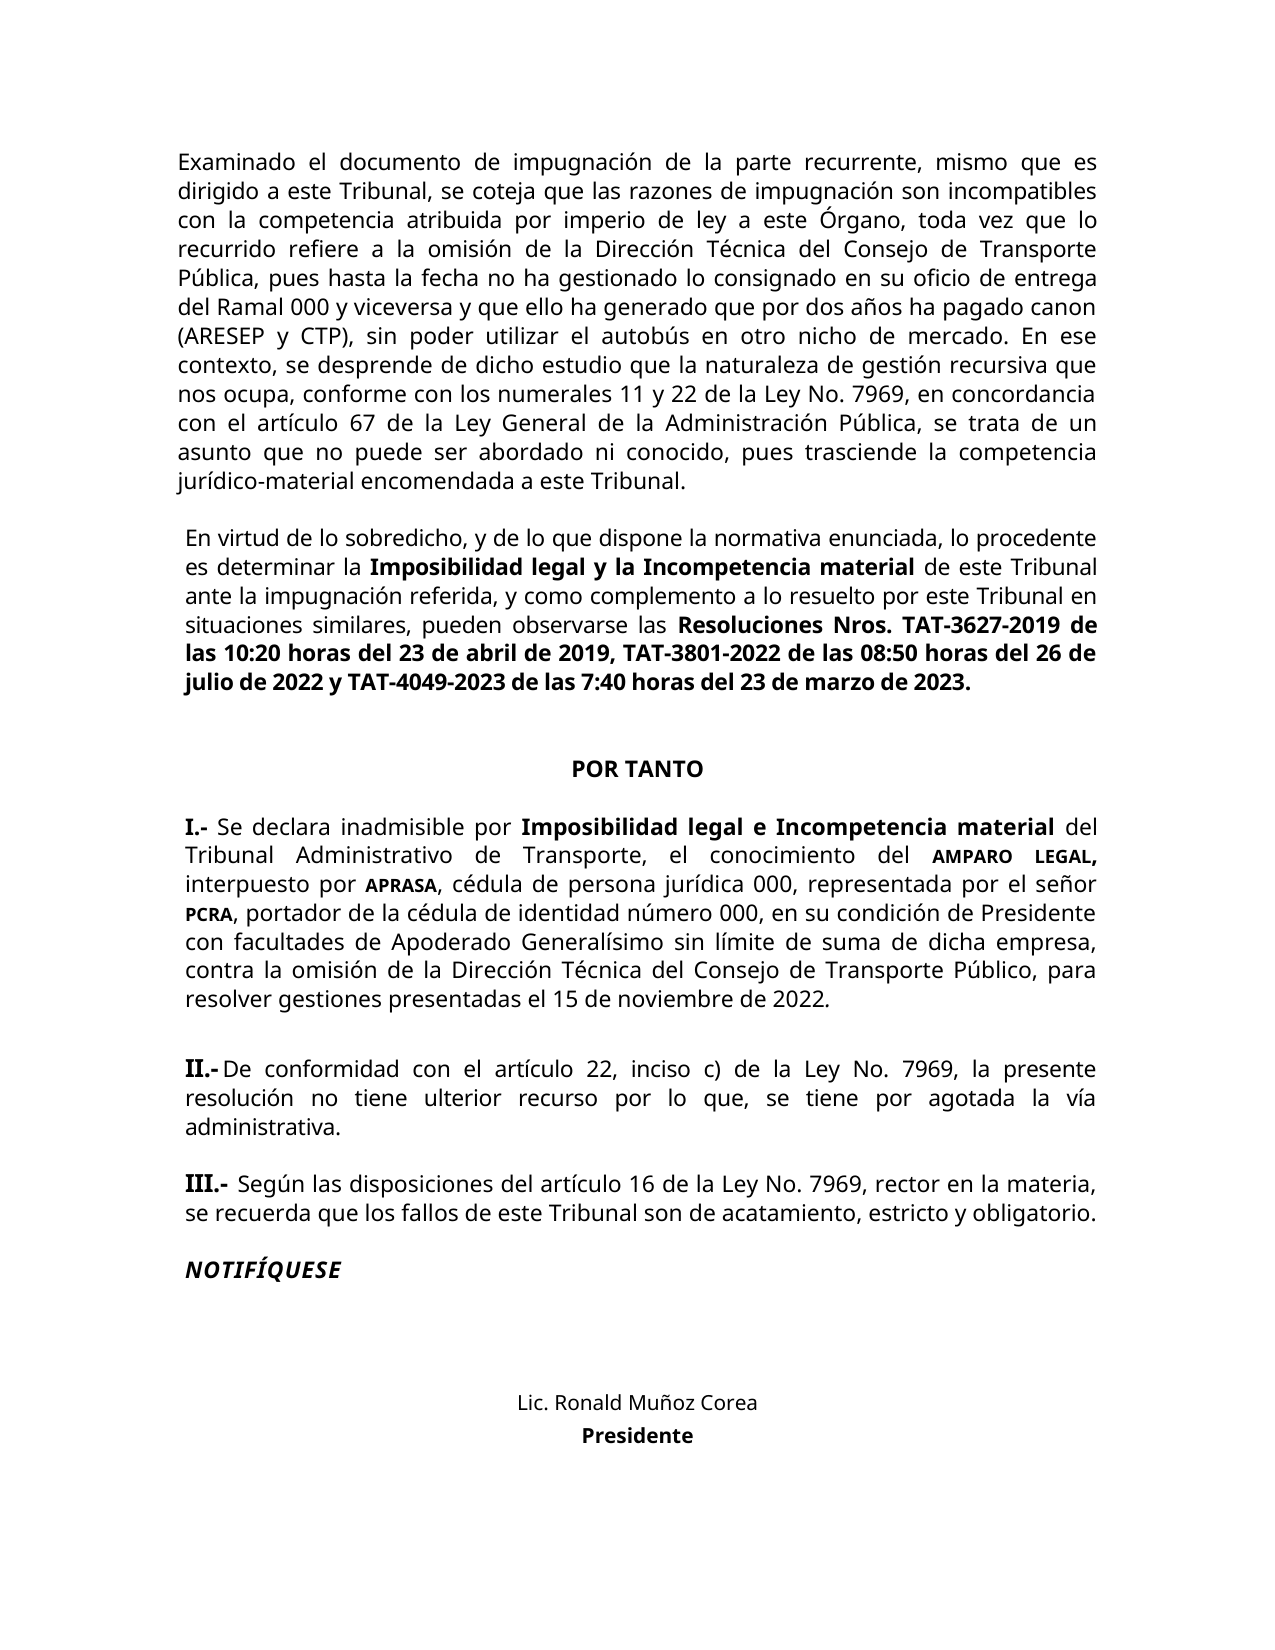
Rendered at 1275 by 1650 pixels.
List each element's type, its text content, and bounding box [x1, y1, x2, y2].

text I.- Se declara inadmisible por Imposibilidad legal e Incompetencia material del Tribunal Administrativo de Transporte, el conocimiento del amparo legal, interpuesto por aprasa, cédula de persona jurídica 000, representada por el señor pcra, portador de la cédula de identidad número 000, en su condición de Presidente con facultades de Apoderado Generalísimo sin límite de suma de dicha empresa, contra la omisión de la Dirección Técnica del Consejo de Transporte Público, para resolver gestiones presentadas el 15 de noviembre de 2022. [185, 812, 1098, 1013]
list Según las disposiciones del artículo 16 de la Ley No. 7969, rector en la materia, se recuerda que los fallos de este Tribunal son de acatamiento, estricto y obligatorio. [185, 1170, 1098, 1227]
text POR TANTO [177, 754, 1098, 783]
text Presidente [177, 1421, 1098, 1449]
list De conformidad con el artículo 22, inciso c) de la Ley No. 7969, la presente resolución no tiene ulterior recurso por lo que, se tiene por agotada la vía administrativa. [185, 1054, 1098, 1141]
text En virtud de lo sobredicho, y de lo que dispone la normativa enunciada, lo procedente es determinar la Imposibilidad legal y la Incompetencia material de este Tribunal ante la impugnación referida, y como complemento a lo resuelto por este Tribunal en situaciones similares, pueden observarse las Resoluciones Nros. TAT-3627-2019 de las 10:20 horas del 23 de abril de 2019, TAT-3801-2022 de las 08:50 horas del 26 de julio de 2022 y TAT-4049-2023 de las 7:40 horas del 23 de marzo de 2023. [185, 524, 1098, 696]
text NOTIFÍQUESE [185, 1255, 1098, 1284]
text Lic. Ronald Muñoz Corea [177, 1388, 1098, 1417]
text Examinado el documento de impugnación de la parte recurrente, mismo que es dirigido a este Tribunal, se coteja que las razones de impugnación son incompatibles con la competencia atribuida por imperio de ley a este Órgano, toda vez que lo recurrido refiere a la omisión de la Dirección Técnica del Consejo de Transporte Pública, pues hasta la fecha no ha gestionado lo consignado en su oficio de entrega del Ramal 000 y viceversa y que ello ha generado que por dos años ha pagado canon (ARESEP y CTP), sin poder utilizar el autobús en otro nicho de mercado. En ese contexto, se desprende de dicho estudio que la naturaleza de gestión recursiva que nos ocupa, conforme con los numerales 11 y 22 de la Ley No. 7969, en concordancia con el artículo 67 de la Ley General de la Administración Pública, se trata de un asunto que no puede ser abordado ni conocido, pues trasciende la competencia jurídico-material encomendada a este Tribunal. [177, 148, 1098, 495]
